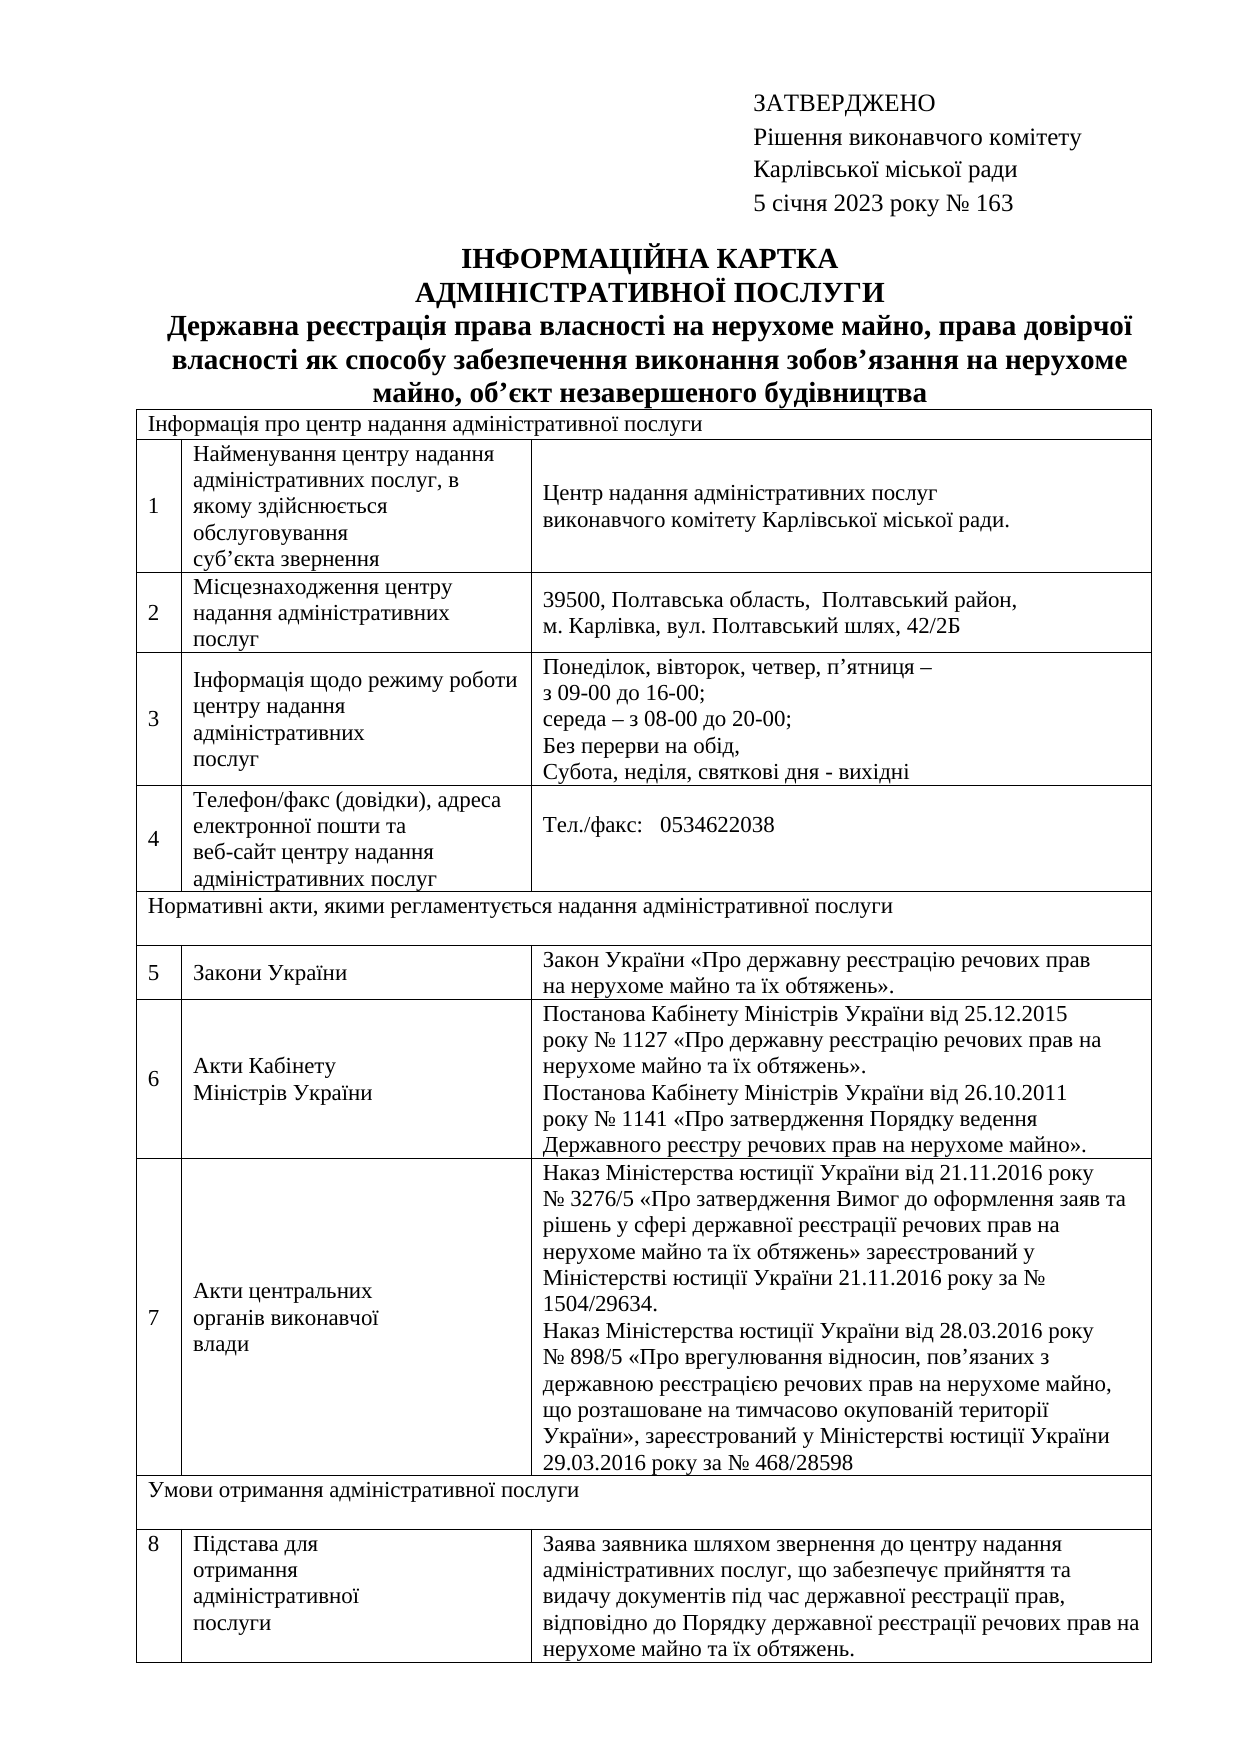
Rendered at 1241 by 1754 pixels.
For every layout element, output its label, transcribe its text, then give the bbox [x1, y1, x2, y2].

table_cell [182, 1530, 531, 1662]
text Державна реєстрація права власності на нерухоме майно, права довірчої власності як способу забезпечення виконання зобов’язання на нерухоме майно, об’єкт незавершеного будівництва [148, 308, 1152, 409]
table_cell 1 [137, 440, 181, 572]
table_cell 5 [137, 946, 181, 998]
text ІНФОРМАЦІЙНА КАРТКА АДМІНІСТРАТИВНОЇ ПОСЛУГИ [148, 241, 1152, 308]
table_cell Тел./факс: 0534622038 [532, 786, 1151, 891]
table_cell 2 [137, 573, 181, 652]
table_cell Понеділок, вівторок, четвер, п’ятниця – з 09-00 до 16-00; середа – з 08-00 до 20-00; Без перерви на обід, Субота, неділя, святкові дня - вихідні [532, 653, 1151, 784]
table_cell Центр надання адміністративних послуг виконавчого комітету Карлівської міської ради. [532, 440, 1151, 572]
table_cell Місцезнаходження центру надання адміністративних послуг [182, 573, 531, 652]
table_cell 3 [137, 653, 181, 784]
table_cell Закони України [182, 946, 531, 998]
table_cell Акти центральних органів виконавчої влади [182, 1159, 531, 1475]
table_cell 6 [137, 1000, 181, 1158]
table_cell 8 [137, 1530, 181, 1662]
table_cell Телефон/факс (довідки), адреса електронної пошти та веб-сайт центру надання адміністративних послуг [182, 786, 531, 891]
table_cell 7 [137, 1159, 181, 1475]
table_header Інформація про центр надання адміністративної послуги [137, 410, 1151, 439]
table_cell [532, 1530, 1151, 1662]
table_cell Інформація щодо режиму роботи центру надання адміністративних послуг [182, 653, 531, 784]
table_cell 4 [137, 786, 181, 891]
table_cell Умови отримання адміністративної послуги [137, 1476, 1151, 1529]
table_cell Акти Кабінету Міністрів України [182, 1000, 531, 1158]
table_cell Постанова Кабінету Міністрів України від 25.12.2015 року № 1127 «Про державну реєстрацію речових прав на нерухоме майно та їх обтяжень». Постанова Кабінету Міністрів України від 26.10.2011 року № 1141 «Про затвердження Порядку ведення Державного реєстру речових прав на нерухоме майно». [532, 1000, 1151, 1158]
table_cell 39500, Полтавська область, Полтавський район, м. Карлівка, вул. Полтавський шлях, 42/2Б [532, 573, 1151, 652]
table_cell Закон України «Про державну реєстрацію речових прав на нерухоме майно та їх обтяжень». [532, 946, 1151, 998]
text ЗАТВЕРДЖЕНО Рішення виконавчого комітету Карлівської міської ради 5 січня 2023 року № 163 [753, 88, 1152, 216]
table_cell Нормативні акти, якими регламентується надання адміністративної послуги [137, 892, 1151, 945]
table_cell Наказ Міністерства юстиції України від 21.11.2016 року № 3276/5 «Про затвердження Вимог до оформлення заяв та рішень у сфері державної реєстрації речових прав на нерухоме майно та їх обтяжень» зареєстрований у Міністерстві юстиції України 21.11.2016 року за № 1504/29634. Наказ Міністерства юстиції України від 28.03.2016 року № 898/5 «Про врегулювання відносин, пов’язаних з державною реєстрацією речових прав на нерухоме майно, що розташоване на тимчасово окупованій території України», зареєстрований у Міністерстві юстиції України 29.03.2016 року за № 468/28598 [532, 1159, 1151, 1475]
table_cell Найменування центру надання адміністративних послуг, в якому здійснюється обслуговування суб’єкта звернення [182, 440, 531, 572]
